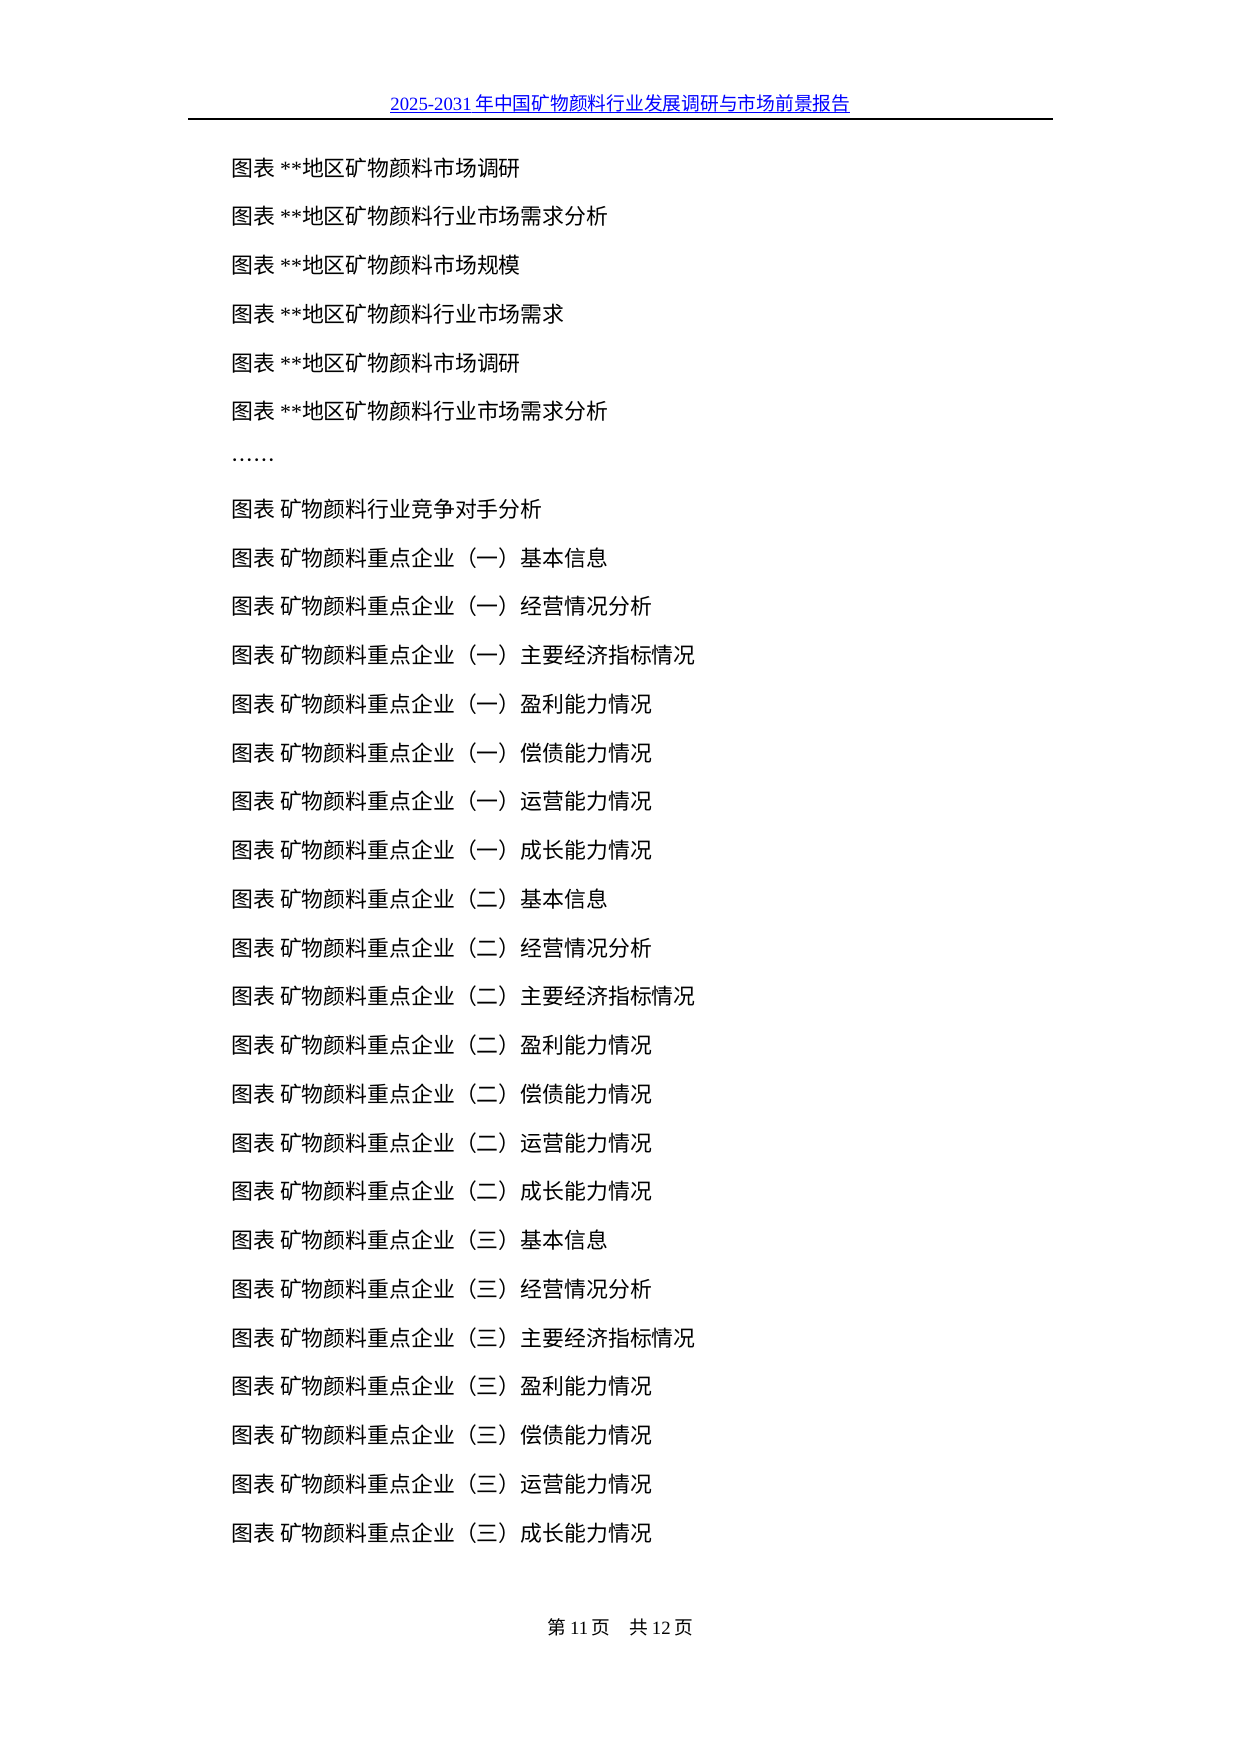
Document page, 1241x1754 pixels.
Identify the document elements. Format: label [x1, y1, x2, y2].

text [187, 150, 1053, 1548]
